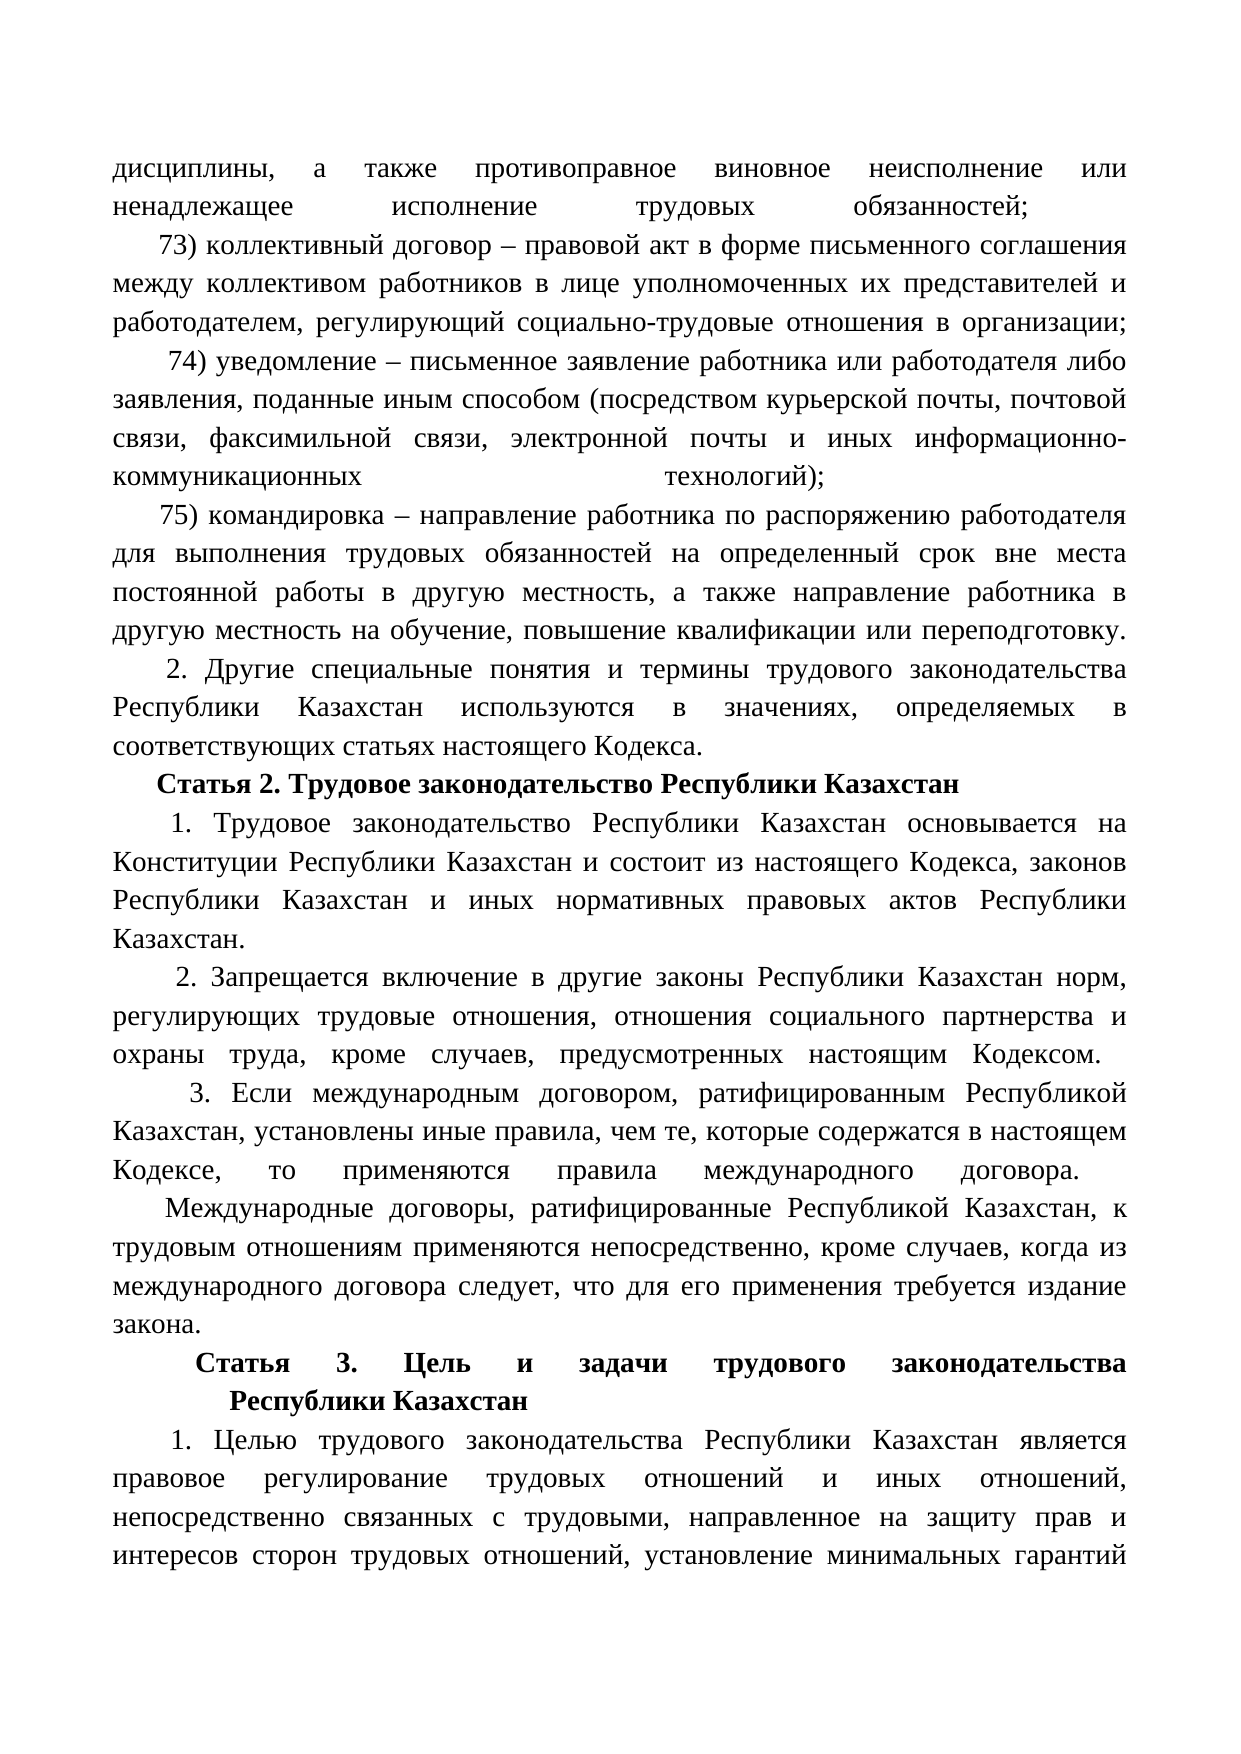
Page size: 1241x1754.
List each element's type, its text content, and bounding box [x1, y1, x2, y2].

text 1. Трудовое законодательство Республики Казахстан основывается на Конституции Республики Казахстан и состоит из настоящего Кодекса, законов Республики Казахстан и иных нормативных правовых актов Республики Казахстан. 2. Запрещается включение в другие законы Республики Казахстан норм, регулирующих трудовые отношения, отношения социального партнерства и охраны труда, кроме случаев, предусмотренных настоящим Кодексом. 3. Если международным договором, ратифицированным Республикой Казахстан, установлены иные правила, чем те, которые содержатся в настоящем Кодексе, то применяются правила международного договора. Международные договоры, ратифицированные Республикой Казахстан, к трудовым отношениям применяются непосредственно, кроме случаев, когда из международного договора следует, что для его применения требуется издание закона. [112, 805, 1128, 1340]
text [112, 150, 1128, 762]
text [112, 1422, 1128, 1571]
text Статья 2. Трудовое законодательство Республики Казахстан [112, 767, 1128, 800]
text Статья 3. Цель и задачи трудового законодательства Республики Казахстан [112, 1345, 1128, 1417]
